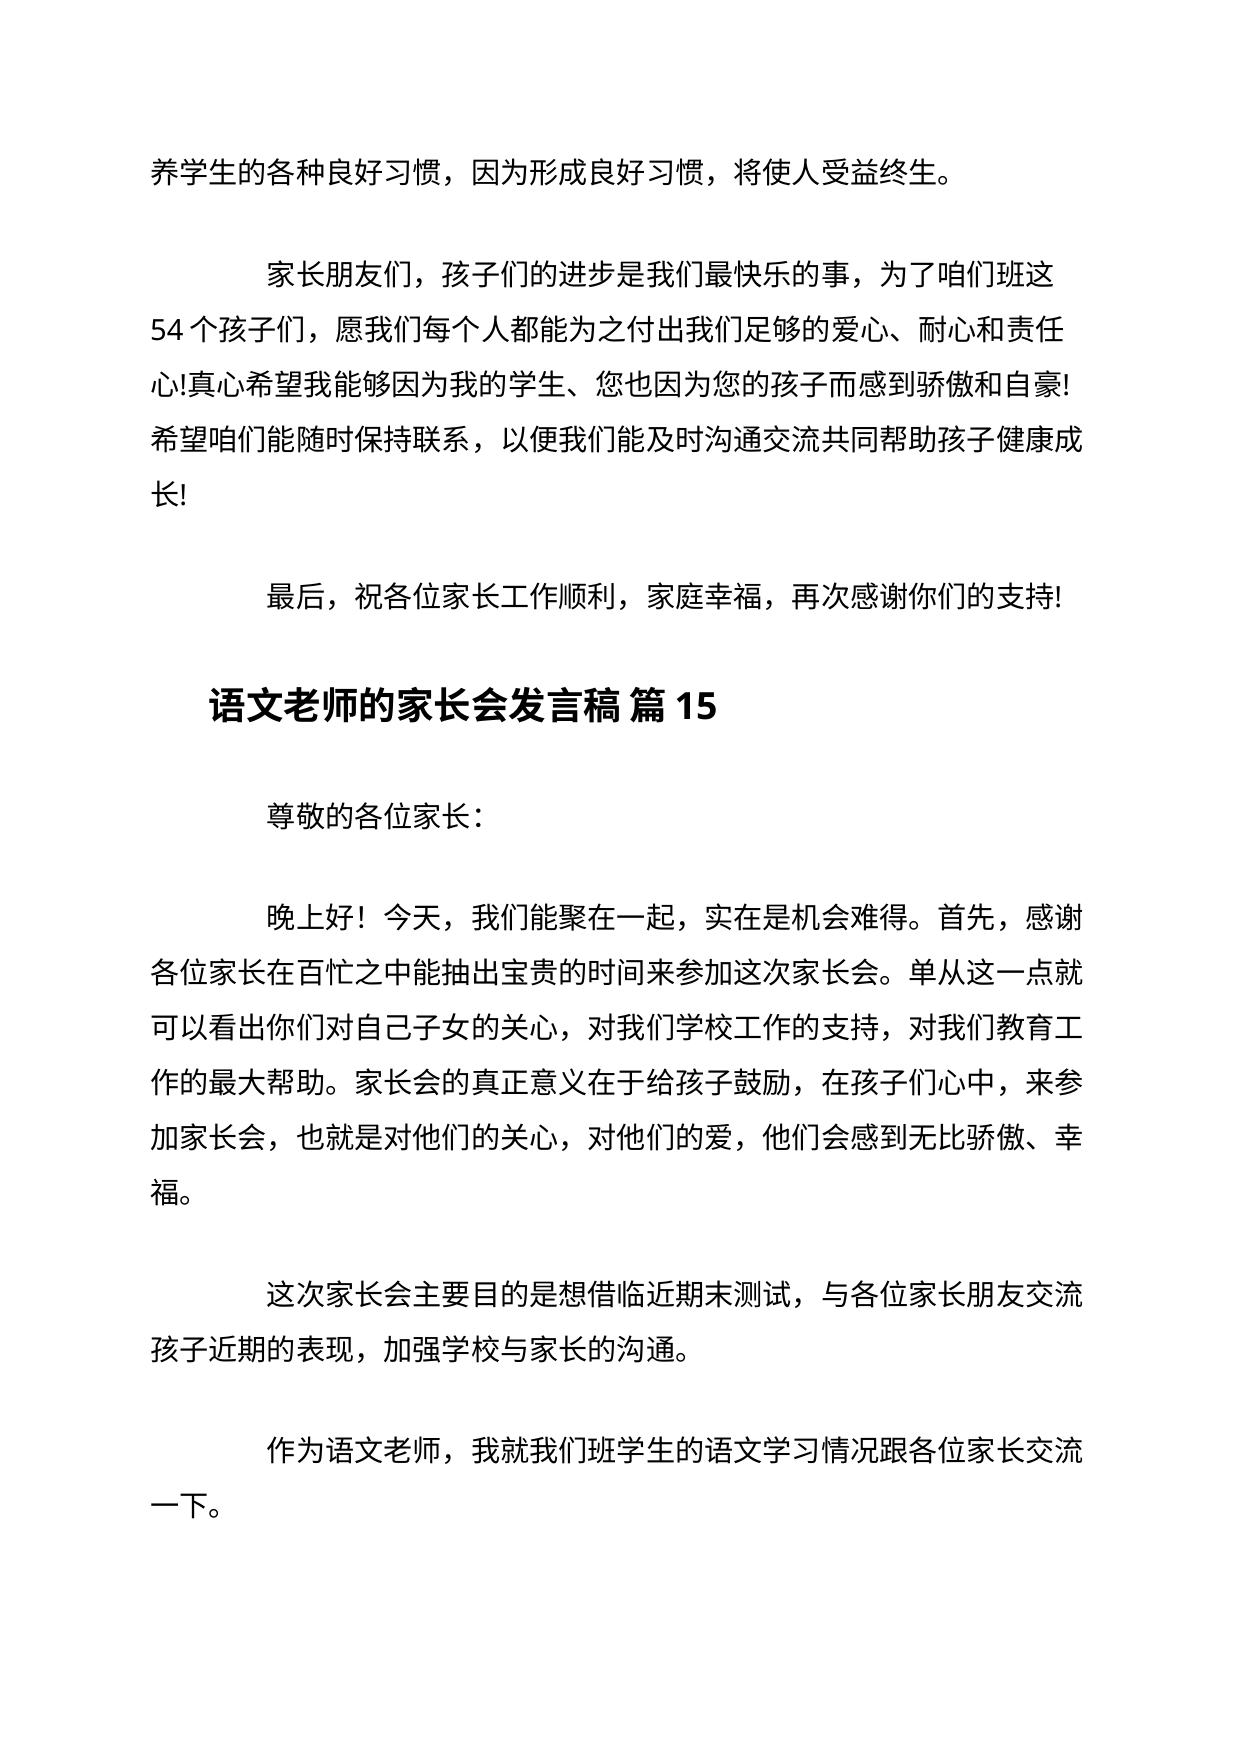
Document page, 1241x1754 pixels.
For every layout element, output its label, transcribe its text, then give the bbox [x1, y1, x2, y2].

text 这次家长会主要目的是想借临近期末测试，与各位家长朋友交流孩子近期的表现，加强学校与家长的沟通。 [150, 1271, 1090, 1368]
text 家长朋友们，孩子们的进步是我们最快乐的事，为了咱们班这54个孩子们，愿我们每个人都能为之付出我们足够的爱心、耐心和责任心!真心希望我能够因为我的学生、您也因为您的孩子而感到骄傲和自豪!希望咱们能随时保持联系，以便我们能及时沟通交流共同帮助孩子健康成长! [150, 252, 1090, 514]
text 语文老师的家长会发言稿 篇15 [150, 676, 1090, 730]
text 晚上好！今天，我们能聚在一起，实在是机会难得。首先，感谢各位家长在百忙之中能抽出宝贵的时间来参加这次家长会。单从这一点就可以看出你们对自己子女的关心，对我们学校工作的支持，对我们教育工作的最大帮助。家长会的真正意义在于给孩子鼓励，在孩子们心中，来参加家长会，也就是对他们的关心，对他们的爱，他们会感到无比骄傲、幸福。 [150, 895, 1090, 1212]
text 作为语文老师，我就我们班学生的语文学习情况跟各位家长交流一下。 [150, 1428, 1090, 1525]
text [150, 150, 1090, 192]
text 最后，祝各位家长工作顺利，家庭幸福，再次感谢你们的支持! [150, 573, 1090, 616]
text 尊敬的各位家长： [150, 793, 1090, 835]
